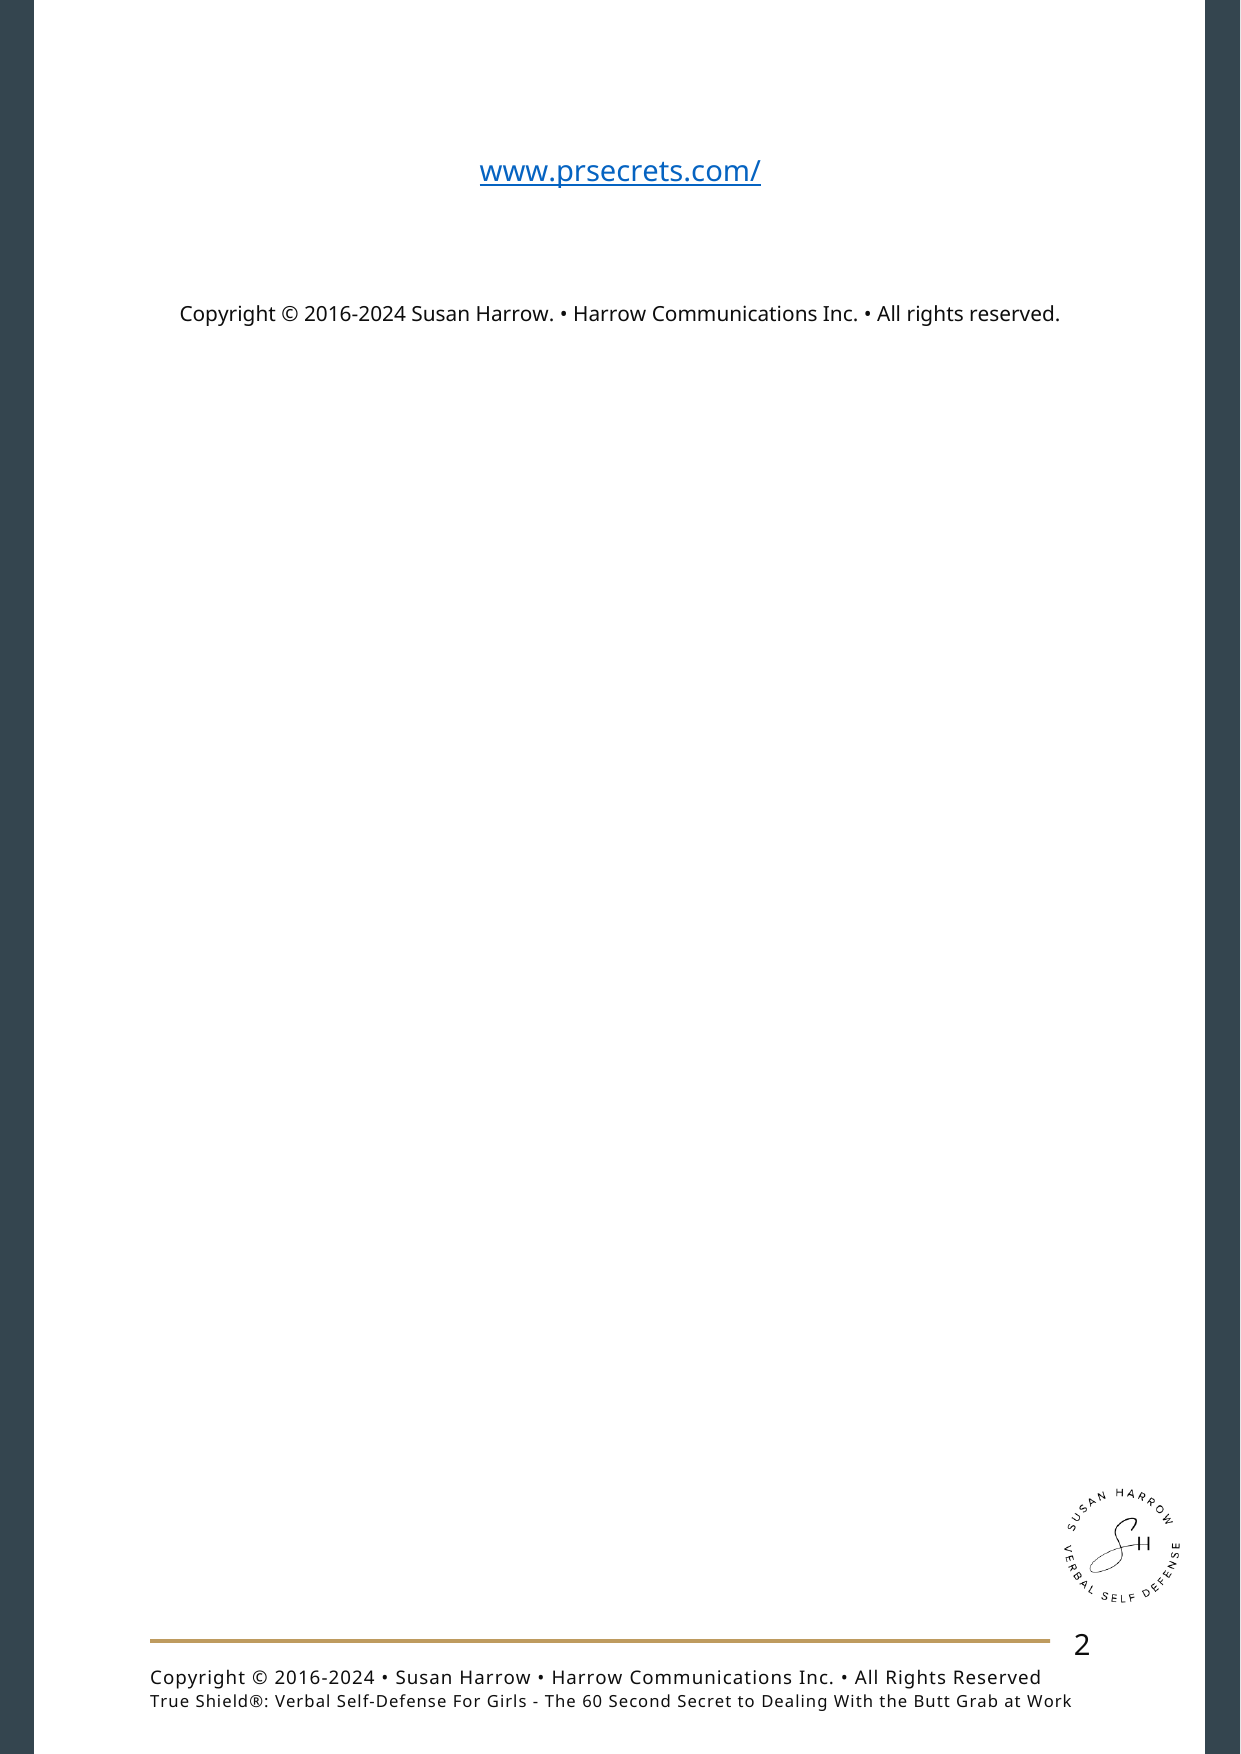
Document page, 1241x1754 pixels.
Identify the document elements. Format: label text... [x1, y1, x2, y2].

text www.prsecrets.com/ [150, 150, 1090, 190]
picture [1060, 1483, 1187, 1610]
picture [150, 1639, 1050, 1643]
text Copyright © 2016-2024 Susan Harrow. • Harrow Communications Inc. • All rights reserved. [150, 299, 1090, 328]
